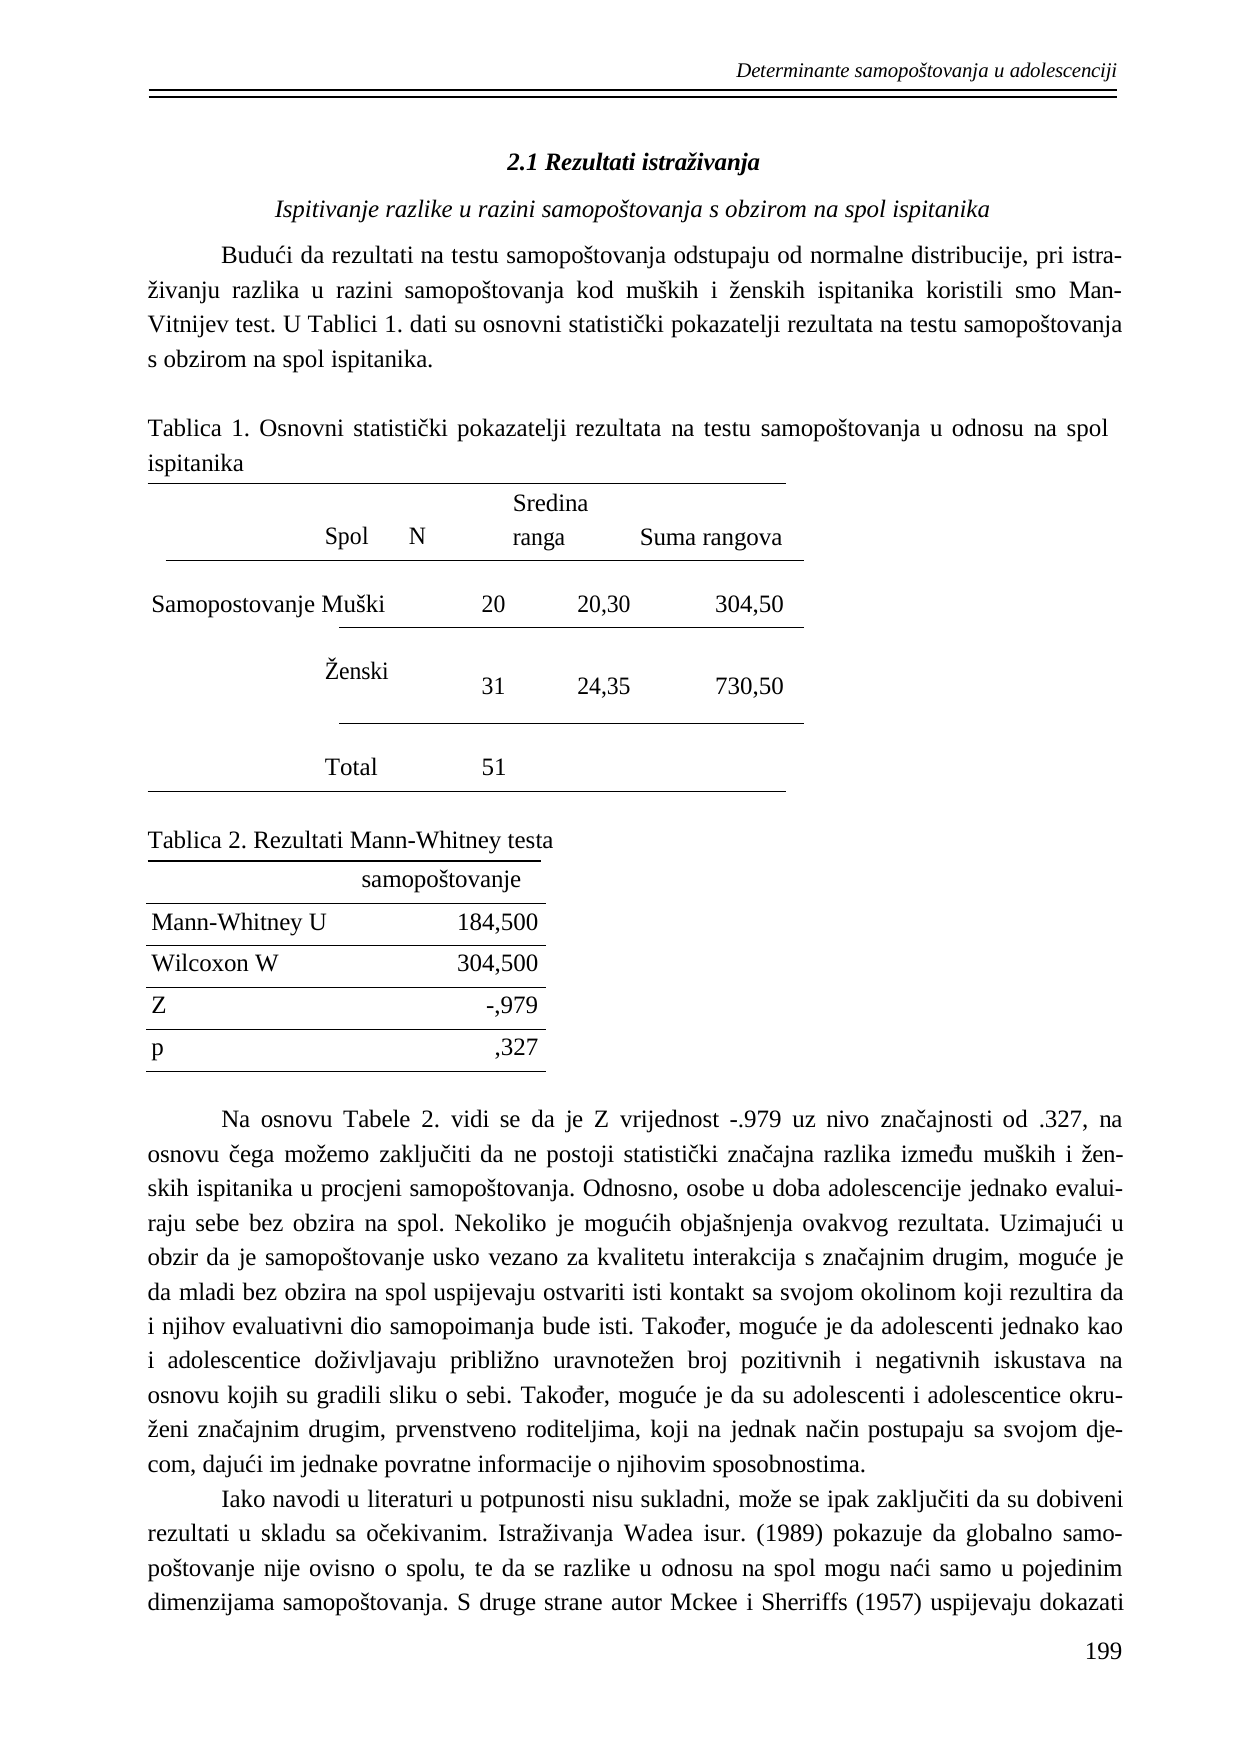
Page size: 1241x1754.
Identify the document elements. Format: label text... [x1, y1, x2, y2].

text samopoštovanje [361, 864, 1136, 892]
table_cell ,327 [392, 1030, 546, 1071]
subtitle 2.1 Rezultati istraživanja [507, 147, 1136, 176]
text Ženski 31 24,35 730,50 [324, 656, 1136, 700]
table_cell 304,500 [392, 946, 546, 987]
text Total 51 [324, 752, 1136, 781]
table_header 184,500 [392, 904, 546, 945]
text Ispitivanje razlike u razini samopoštovanja s obzirom na spol ispitanika [274, 194, 1136, 222]
table_cell Z [146, 988, 392, 1028]
text Samopostovanje Muški 20 20,30 304,50 [151, 589, 1136, 617]
table_cell p [146, 1030, 392, 1071]
table_cell Wilcoxon W [146, 946, 392, 987]
table_cell -,979 [392, 988, 546, 1028]
text Tablica 1. Osnovni statistički pokazatelji rezultata na testu samopoštovanja u odnosu na spol ispitanika [147, 413, 1124, 476]
table_header Mann-Whitney U [146, 904, 392, 945]
text Tablica 2. Rezultati Mann-Whitney testa [147, 825, 1136, 854]
text Na osnovu Tabele 2. vidi se da je Z vrijednost -.979 uz nivo značajnosti od .327, na osnovu čega možemo zaključiti da ne postoji statistički značajna razlika između muških i žen- skih ispitanika u procjeni samopoštovanja. Odnosno, osobe u doba adolescencije jednako evalui- raju sebe bez obzira na spol. Nekoliko je mogućih objašnjenja ovakvog rezultata. Uzimajući u obzir da je samopoštovanje usko vezano za kvalitetu interakcija s značajnim drugim, moguće je da mladi bez obzira na spol uspijevaju ostvariti isti kontakt sa svojom okolinom koji rezultira da i njihov evaluativni dio samopoimanja bude isti. Također, moguće je da adolescenti jednako kao i adolescentice doživljavaju približno uravnotežen broj pozitivnih i negativnih iskustava na osnovu kojih su gradili sliku o sebi. Također, moguće je da su adolescenti i adolescentice okru- ženi značajnim drugim, prvenstveno roditeljima, koji na jednak način postupaju sa svojom dje- com, dajući im jednake povratne informacije o njihovim sposobnostima. [147, 1104, 1124, 1478]
text Spol N [324, 521, 427, 550]
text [147, 1484, 1124, 1616]
text ranga Suma rangova [513, 522, 1136, 551]
text Budući da rezultati na testu samopoštovanja odstupaju od normalne distribucije, pri istra- živanju razlika u razini samopoštovanja kod muških i ženskih ispitanika koristili smo Man- Vitnijev test. U Tablici 1. dati su osnovni statistički pokazatelji rezultata na testu samopoštovanja s obzirom na spol ispitanika. [147, 241, 1123, 373]
text Sredina [513, 488, 1136, 516]
